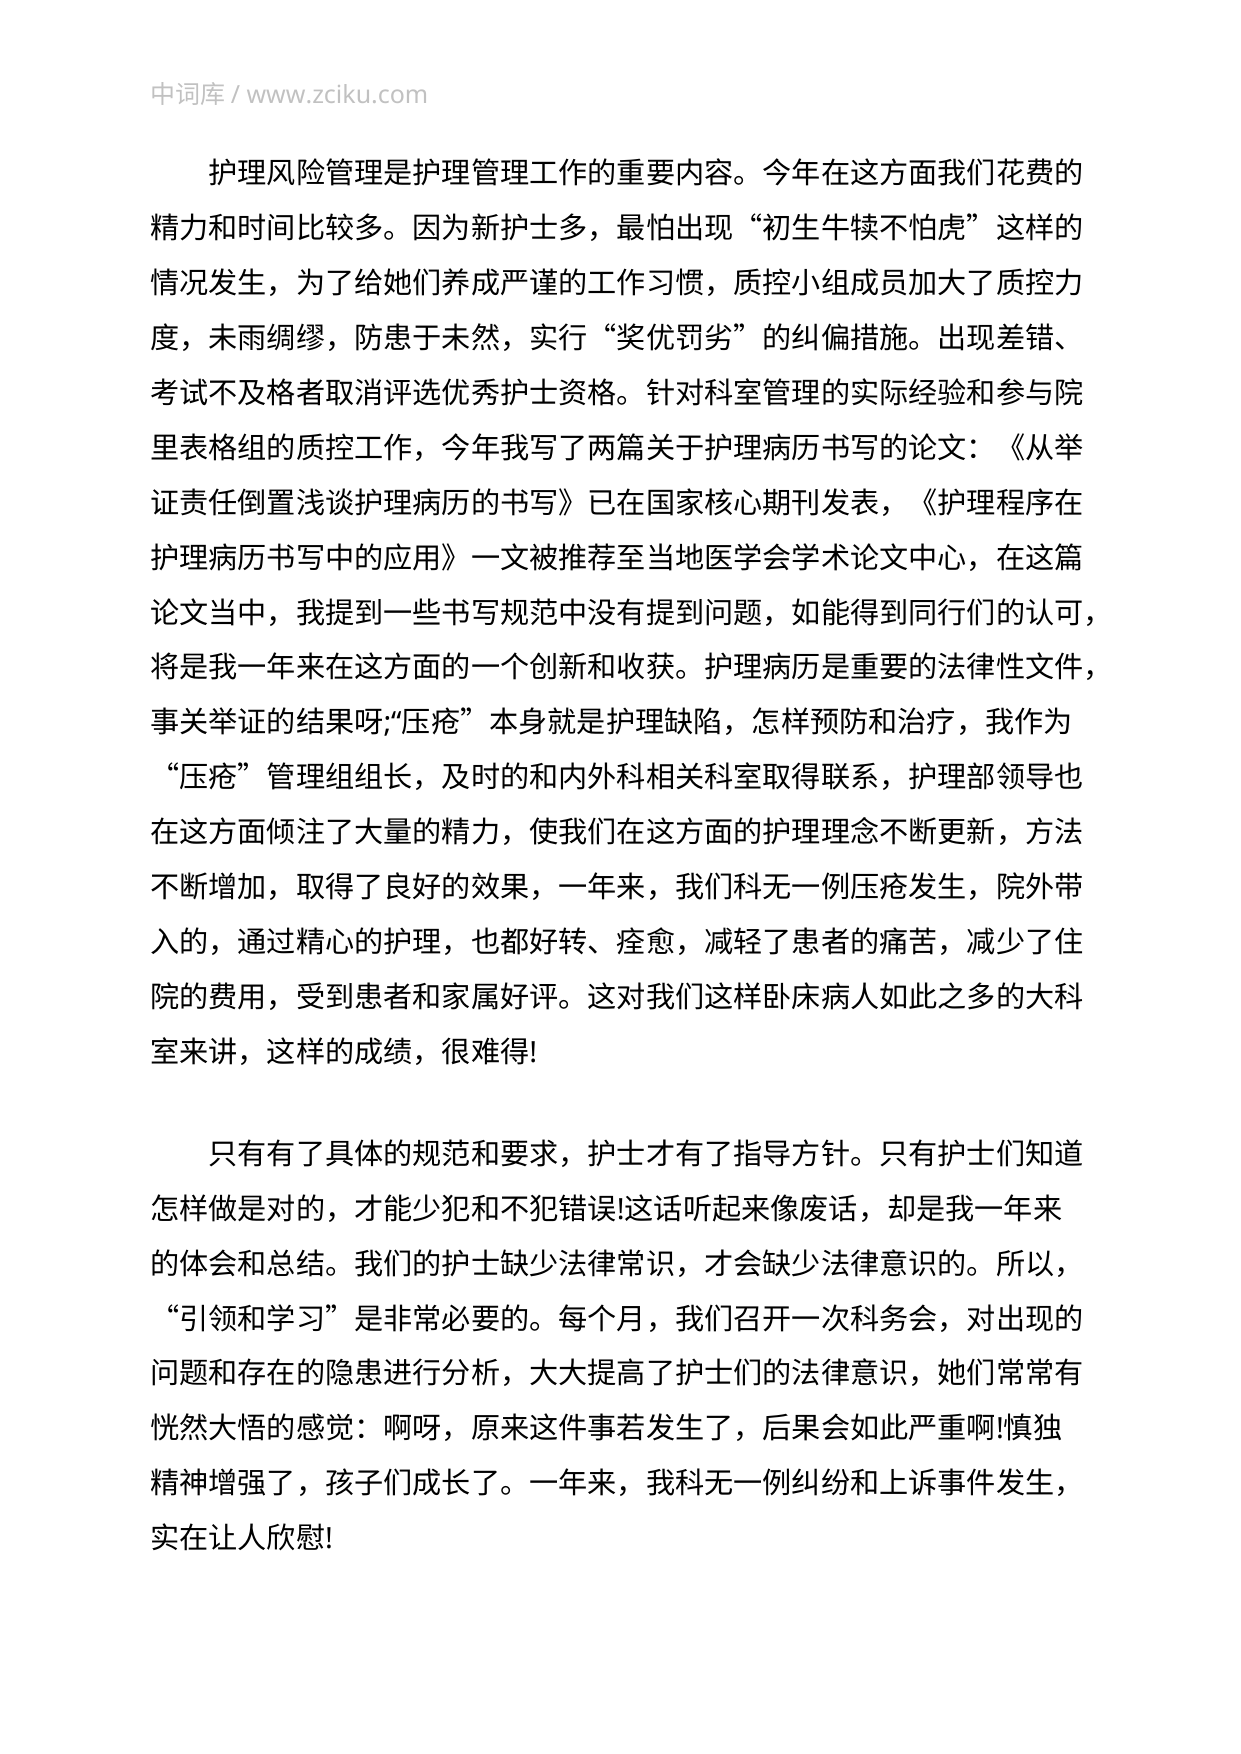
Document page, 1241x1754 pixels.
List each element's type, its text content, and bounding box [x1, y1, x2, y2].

text 只有有了具体的规范和要求，护士才有了指导方针。只有护士们知道怎样做是对的，才能少犯和不犯错误!这话听起来像废话，却是我一年来的体会和总结。我们的护士缺少法律常识，才会缺少法律意识的。所以，“引领和学习”是非常必要的。每个月，我们召开一次科务会，对出现的问题和存在的隐患进行分析，大大提高了护士们的法律意识，她们常常有恍然大悟的感觉：啊呀，原来这件事若发生了，后果会如此严重啊!慎独精神增强了，孩子们成长了。一年来，我科无一例纠纷和上诉事件发生，实在让人欣慰! [150, 1130, 1090, 1557]
text 护理风险管理是护理管理工作的重要内容。今年在这方面我们花费的精力和时间比较多。因为新护士多，最怕出现“初生牛犊不怕虎”这样的情况发生，为了给她们养成严谨的工作习惯，质控小组成员加大了质控力度，未雨绸缪，防患于未然，实行“奖优罚劣”的纠偏措施。出现差错、考试不及格者取消评选优秀护士资格。针对科室管理的实际经验和参与院里表格组的质控工作，今年我写了两篇关于护理病历书写的论文：《从举证责任倒置浅谈护理病历的书写》已在国家核心期刊发表，《护理程序在护理病历书写中的应用》一文被推荐至当地医学会学术论文中心，在这篇论文当中，我提到一些书写规范中没有提到问题，如能得到同行们的认可，将是我一年来在这方面的一个创新和收获。护理病历是重要的法律性文件，事关举证的结果呀;“压疮”本身就是护理缺陷，怎样预防和治疗，我作为“压疮”管理组组长，及时的和内外科相关科室取得联系，护理部领导也在这方面倾注了大量的精力，使我们在这方面的护理理念不断更新，方法不断增加，取得了良好的效果，一年来，我们科无一例压疮发生，院外带入的，通过精心的护理，也都好转、痊愈，减轻了患者的痛苦，减少了住院的费用，受到患者和家属好评。这对我们这样卧床病人如此之多的大科室来讲，这样的成绩，很难得! [150, 150, 1090, 1071]
